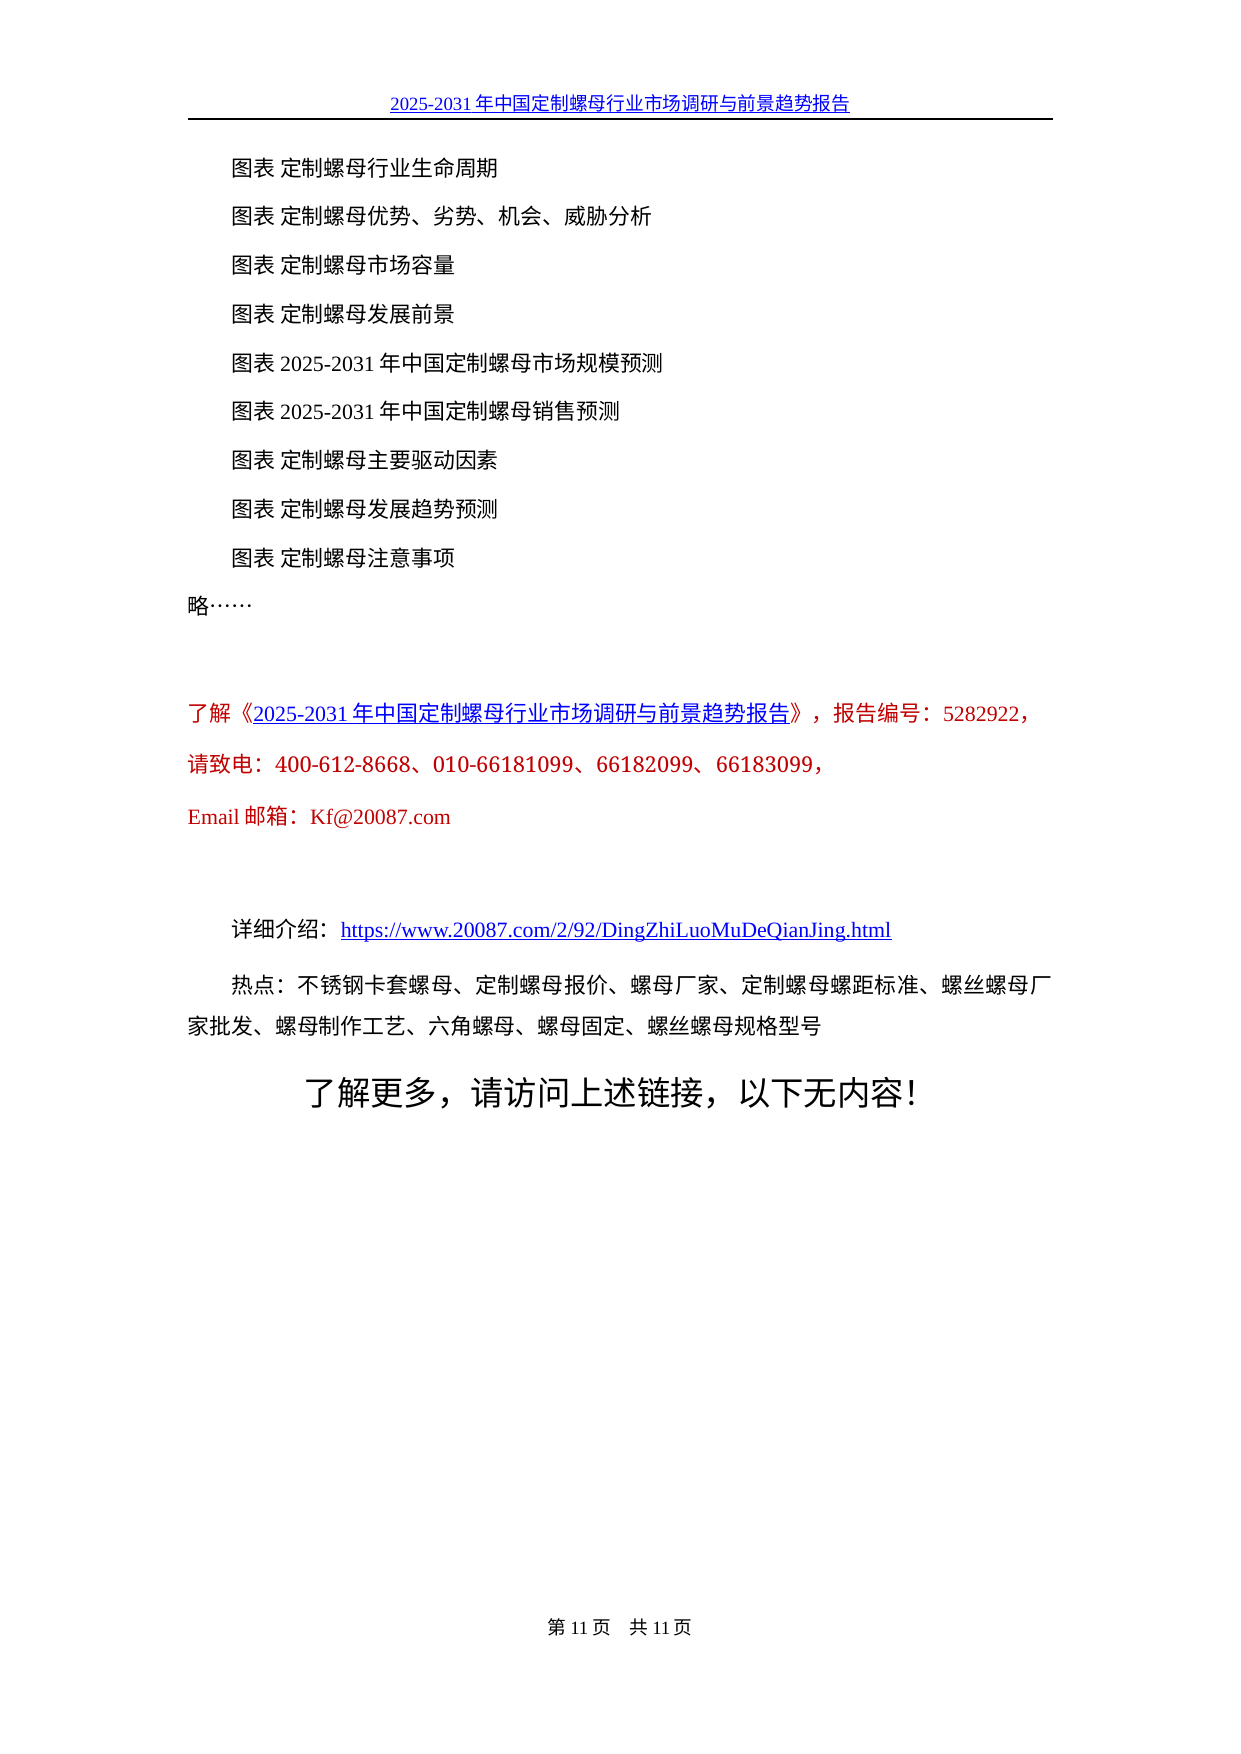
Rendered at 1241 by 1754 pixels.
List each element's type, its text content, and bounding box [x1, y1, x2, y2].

text Email邮箱：Kf@20087.com [187, 798, 1053, 831]
text 请致电：400-612-8668、010-66181099、66182099、66183099， [187, 747, 1053, 779]
text 热点：不锈钢卡套螺母、定制螺母报价、螺母厂家、定制螺母螺距标准、螺丝螺母厂家批发、螺母制作工艺、六角螺母、螺母固定、螺丝螺母规格型号 [187, 968, 1053, 1041]
text 详细介绍：https://www.20087.com/2/92/DingZhiLuoMuDeQianJing.html [187, 911, 1053, 944]
title 了解更多，请访问上述链接，以下无内容！ [187, 1059, 1053, 1124]
text 了解《2025-2031年中国定制螺母行业市场调研与前景趋势报告》，报告编号：5282922， [187, 695, 1053, 728]
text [187, 150, 1053, 621]
